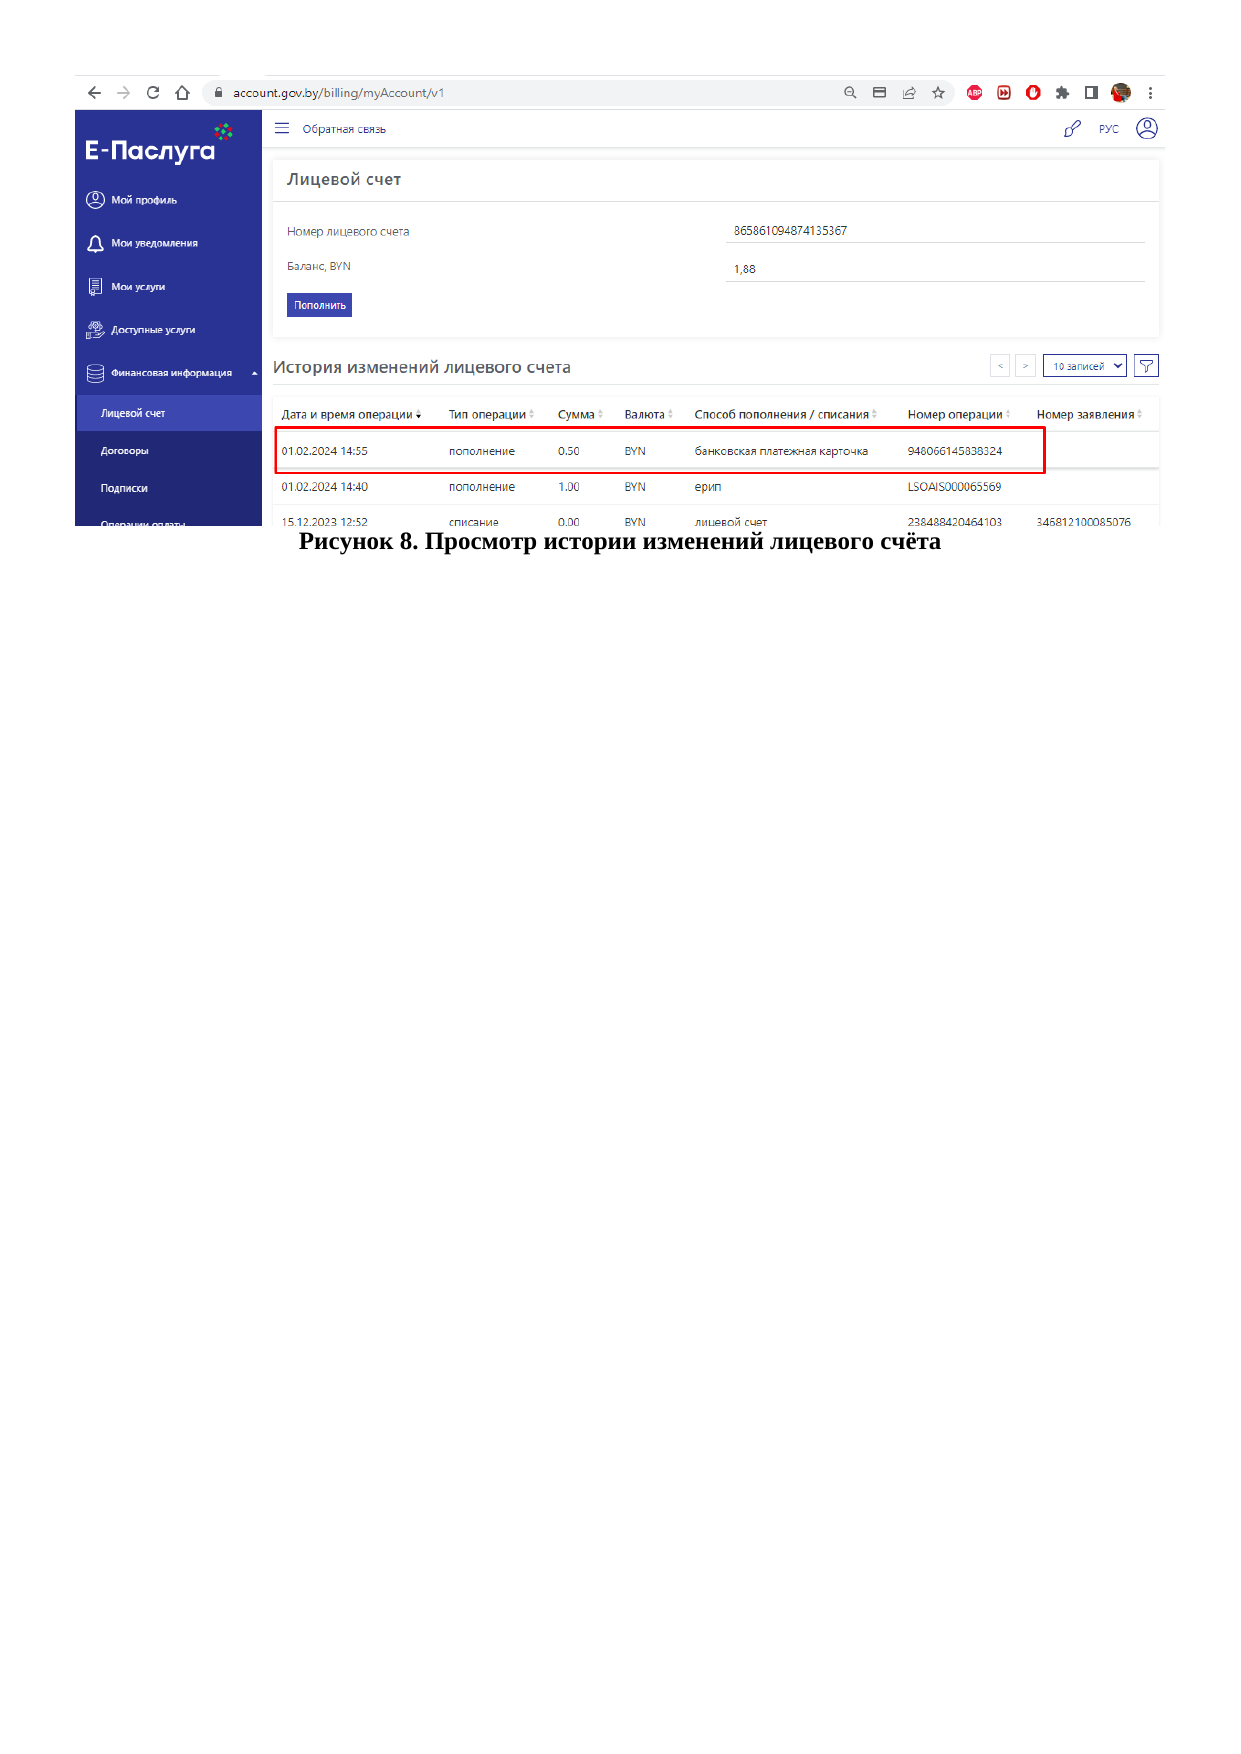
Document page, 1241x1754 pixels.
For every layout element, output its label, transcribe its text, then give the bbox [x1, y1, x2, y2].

picture [75, 75, 1166, 526]
text Рисунок 8. Просмотр истории изменений лицевого счёта [75, 526, 1165, 554]
